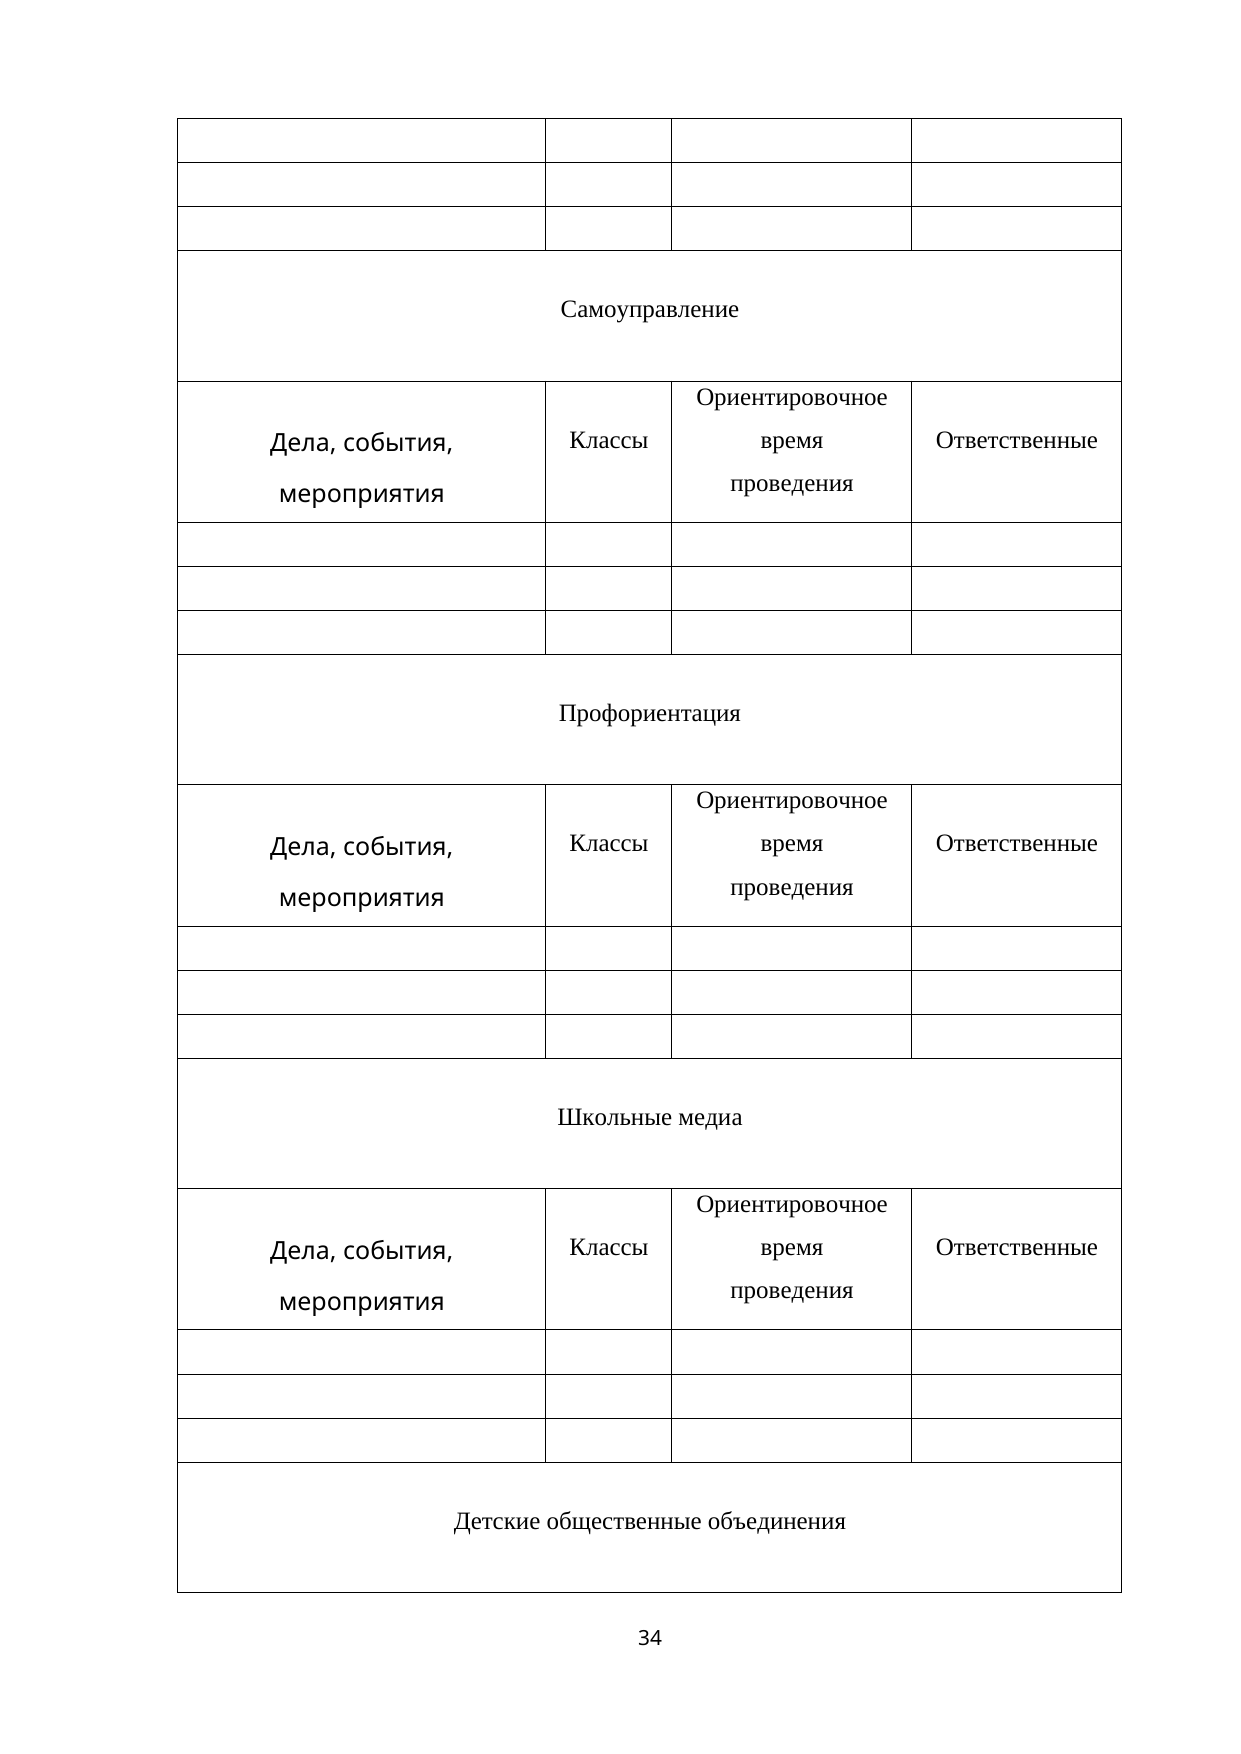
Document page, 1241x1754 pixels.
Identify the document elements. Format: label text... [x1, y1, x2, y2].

table_cell Классы [546, 785, 671, 926]
table_cell Ориентировочное время проведения [672, 785, 911, 926]
table_cell [672, 1375, 911, 1417]
table_cell [672, 523, 911, 566]
table_cell Школьные медиа [178, 1059, 1121, 1188]
table_cell [912, 1330, 1121, 1373]
table_cell [546, 1419, 671, 1462]
table_cell [546, 971, 671, 1014]
table_cell [546, 611, 671, 654]
table_cell [672, 927, 911, 970]
table_cell [546, 523, 671, 566]
table_cell Профориентация [178, 655, 1121, 784]
table_cell [178, 567, 545, 610]
table_cell Дела, события, мероприятия [178, 1189, 545, 1329]
table_cell [178, 119, 545, 162]
table_cell Ответственные [912, 1189, 1121, 1329]
table_cell [912, 971, 1121, 1014]
table_cell [912, 163, 1121, 206]
table_cell [672, 207, 911, 250]
table_cell [178, 971, 545, 1014]
table_cell [178, 523, 545, 566]
table_cell [672, 971, 911, 1014]
table_cell [672, 1419, 911, 1462]
table_cell [178, 1330, 545, 1373]
table_cell [546, 163, 671, 206]
table_cell [672, 163, 911, 206]
table_cell [912, 1015, 1121, 1058]
table_cell Ответственные [912, 382, 1121, 522]
table_cell [912, 1419, 1121, 1462]
table_cell [546, 1330, 671, 1373]
table_cell [672, 1015, 911, 1058]
table_cell [546, 119, 671, 162]
table_cell Дела, события, мероприятия [178, 785, 545, 926]
table_cell [546, 927, 671, 970]
table_cell Детские общественные объединения [178, 1463, 1121, 1592]
table_cell [672, 1330, 911, 1373]
table_cell [178, 927, 545, 970]
table_cell [546, 1015, 671, 1058]
table_cell [672, 119, 911, 162]
table_cell [912, 119, 1121, 162]
table_cell [546, 1375, 671, 1417]
table_cell [912, 207, 1121, 250]
table_cell [912, 611, 1121, 654]
table_cell Ответственные [912, 785, 1121, 926]
table_cell [178, 1419, 545, 1462]
table_cell [672, 567, 911, 610]
table_cell [178, 207, 545, 250]
table_cell Классы [546, 382, 671, 522]
table_cell [546, 207, 671, 250]
table_cell [178, 1015, 545, 1058]
table_cell [178, 1375, 545, 1417]
table_cell [178, 163, 545, 206]
table_cell [912, 523, 1121, 566]
table_cell Самоуправление [178, 251, 1121, 381]
table_cell [672, 611, 911, 654]
table_cell [912, 567, 1121, 610]
table_cell Ориентировочное время проведения [672, 1189, 911, 1329]
table_cell [912, 1375, 1121, 1417]
table_cell [546, 567, 671, 610]
table_cell Классы [546, 1189, 671, 1329]
table_cell [912, 927, 1121, 970]
table_cell Ориентировочное время проведения [672, 382, 911, 522]
table_cell Дела, события, мероприятия [178, 382, 545, 522]
table_cell [178, 611, 545, 654]
